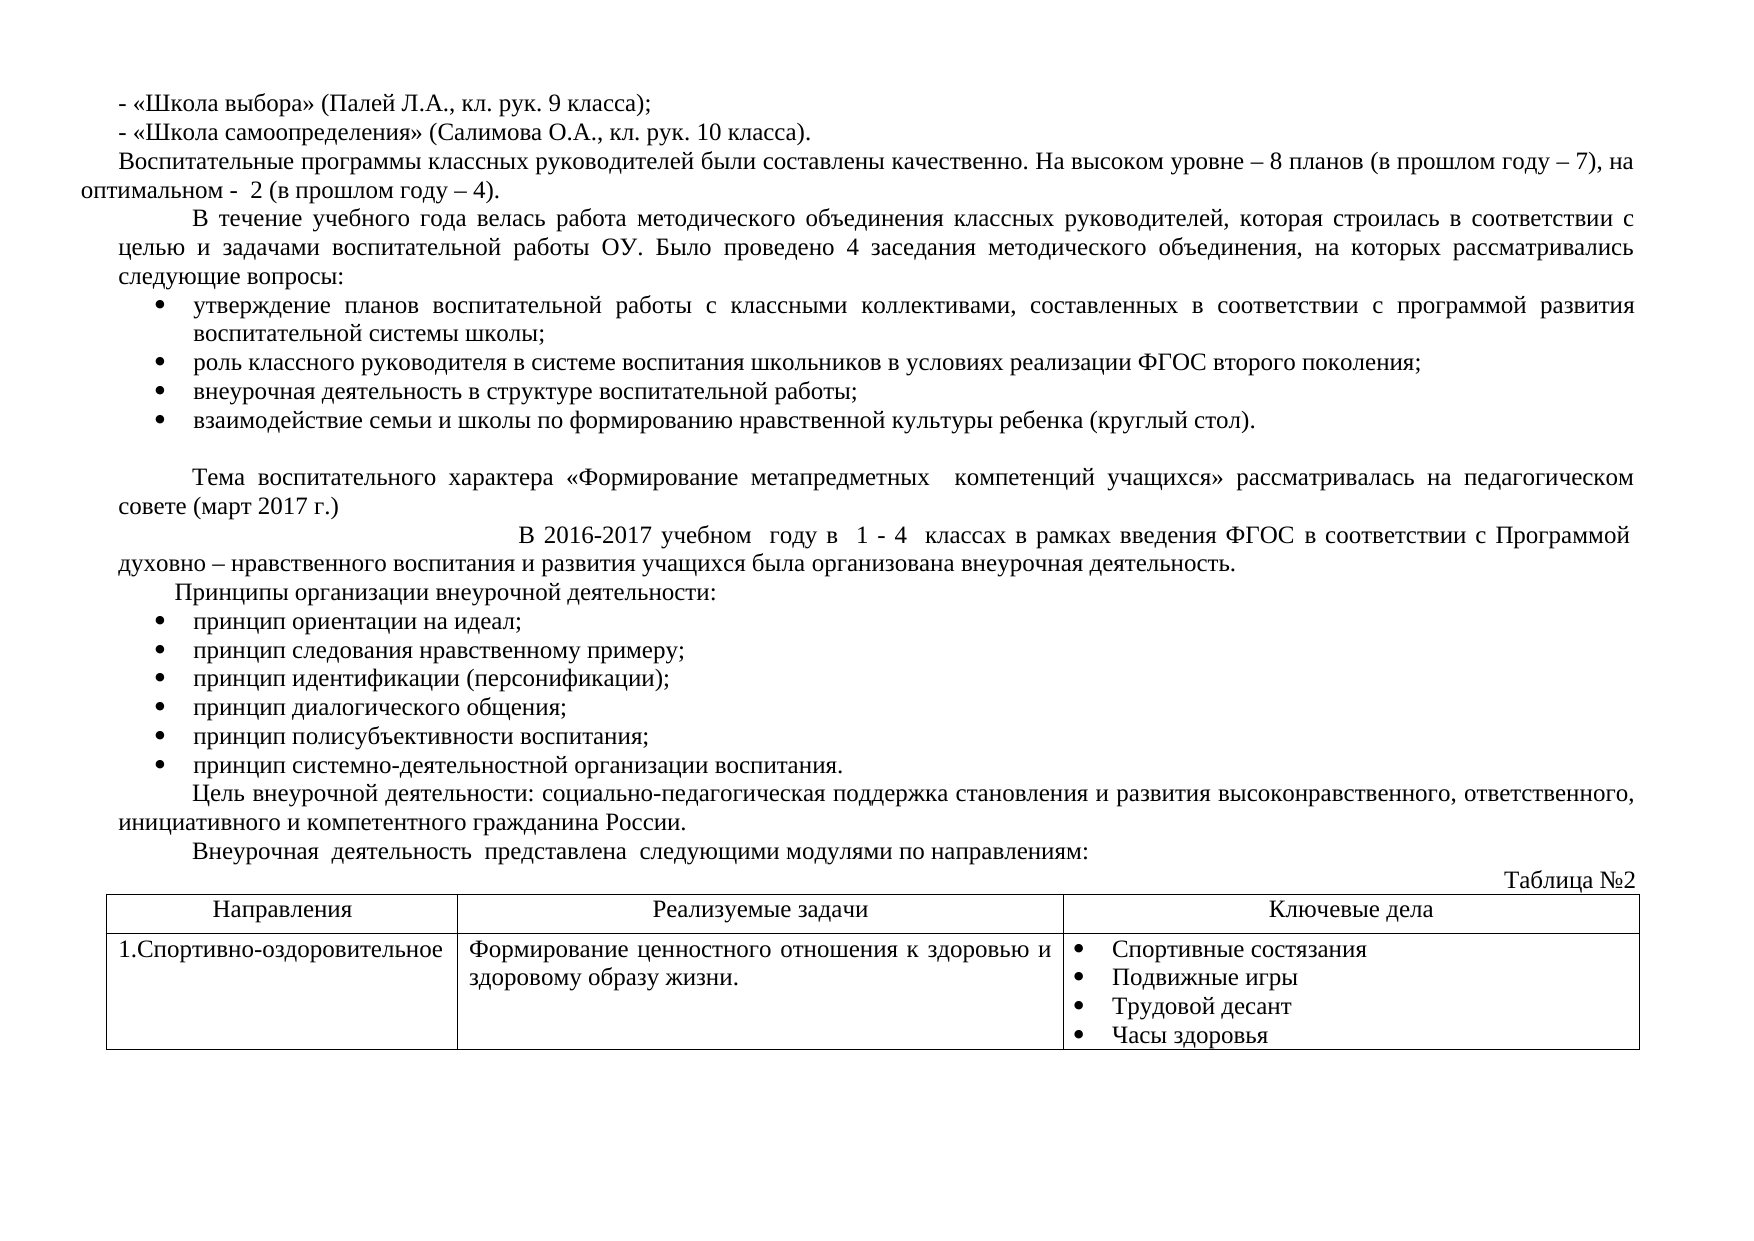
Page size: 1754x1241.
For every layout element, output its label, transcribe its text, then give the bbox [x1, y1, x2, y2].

text Цель внеурочной деятельности: социально-педагогическая поддержка становления и развития высоконравственного, ответственного, инициативного и компетентного гражданина России. [118, 778, 1636, 836]
text Воспитательные программы классных руководителей были составлены качественно. На высоком уровне – 8 планов (в прошлом году – 7), на оптимальном - 2 (в прошлом году – 4). [81, 146, 1636, 203]
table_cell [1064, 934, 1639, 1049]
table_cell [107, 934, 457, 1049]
list принцип системно-деятельностной организации воспитания. [156, 750, 1636, 778]
text В течение учебного года велась работа методического объединения классных руководителей, которая строилась в соответствии с целью и задачами воспитательной работы ОУ. Было проведено 4 заседания методического объединения, на которых рассматривались следующие вопросы: [118, 203, 1636, 290]
text Тема воспитательного характера «Формирование метапредметных компетенций учащихся» рассматривалась на педагогическом совете (март 2017 г.) [118, 462, 1636, 520]
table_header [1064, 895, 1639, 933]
list принцип следования нравственному примеру; [156, 635, 1636, 663]
text - «Школа самоопределения» (Салимова О.А., кл. рук. 10 класса). [118, 117, 1636, 146]
list принцип идентификации (персонификации); [156, 663, 1636, 692]
text Таблица №2 [118, 865, 1636, 893]
text Принципы организации внеурочной деятельности: [118, 577, 1636, 606]
list принцип диалогического общения; [156, 692, 1636, 721]
list взаимодействие семьи и школы по формированию нравственной культуры ребенка (круглый стол). [156, 405, 1636, 433]
list принцип ориентации на идеал; [156, 606, 1636, 635]
text Внеурочная деятельность представлена следующими модулями по направлениям: [118, 836, 1636, 865]
text - «Школа выбора» (Палей Л.А., кл. рук. 9 класса); [81, 88, 1636, 117]
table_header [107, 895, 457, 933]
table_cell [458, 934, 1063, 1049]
list принцип полисубъективности воспитания; [156, 721, 1636, 750]
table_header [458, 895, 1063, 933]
list роль классного руководителя в системе воспитания школьников в условиях реализации ФГОС второго поколения; [156, 347, 1636, 376]
list внеурочная деятельность в структуре воспитательной работы; [156, 376, 1636, 405]
text В 2016-2017 учебном году в 1 - 4 классах в рамках введения ФГОС в соответствии с Программой духовно – нравственного воспитания и развития учащихся была организована внеурочная деятельность. [118, 520, 1630, 577]
list утверждение планов воспитательной работы с классными коллективами, составленных в соответствии с программой развития воспитательной системы школы; [156, 290, 1636, 347]
